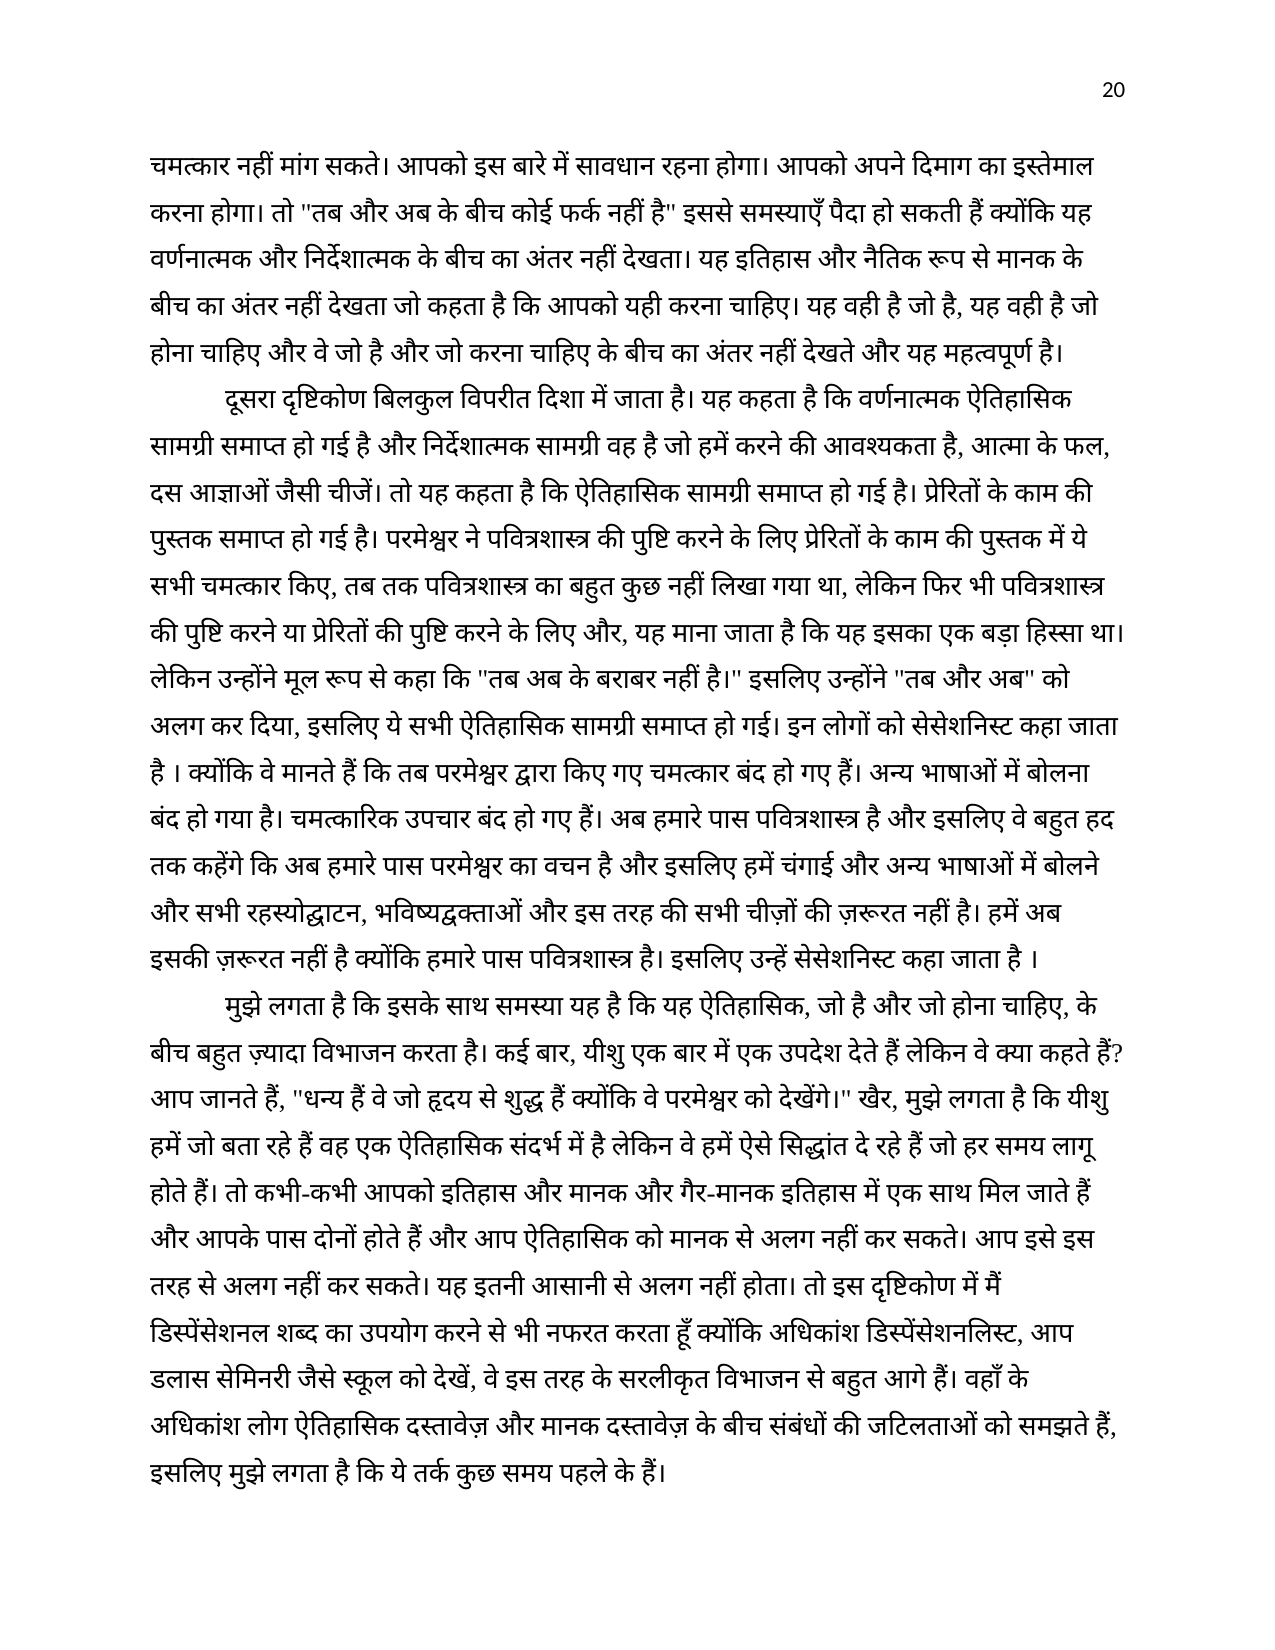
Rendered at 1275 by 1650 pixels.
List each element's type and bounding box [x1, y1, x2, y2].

text [150, 150, 1125, 1488]
